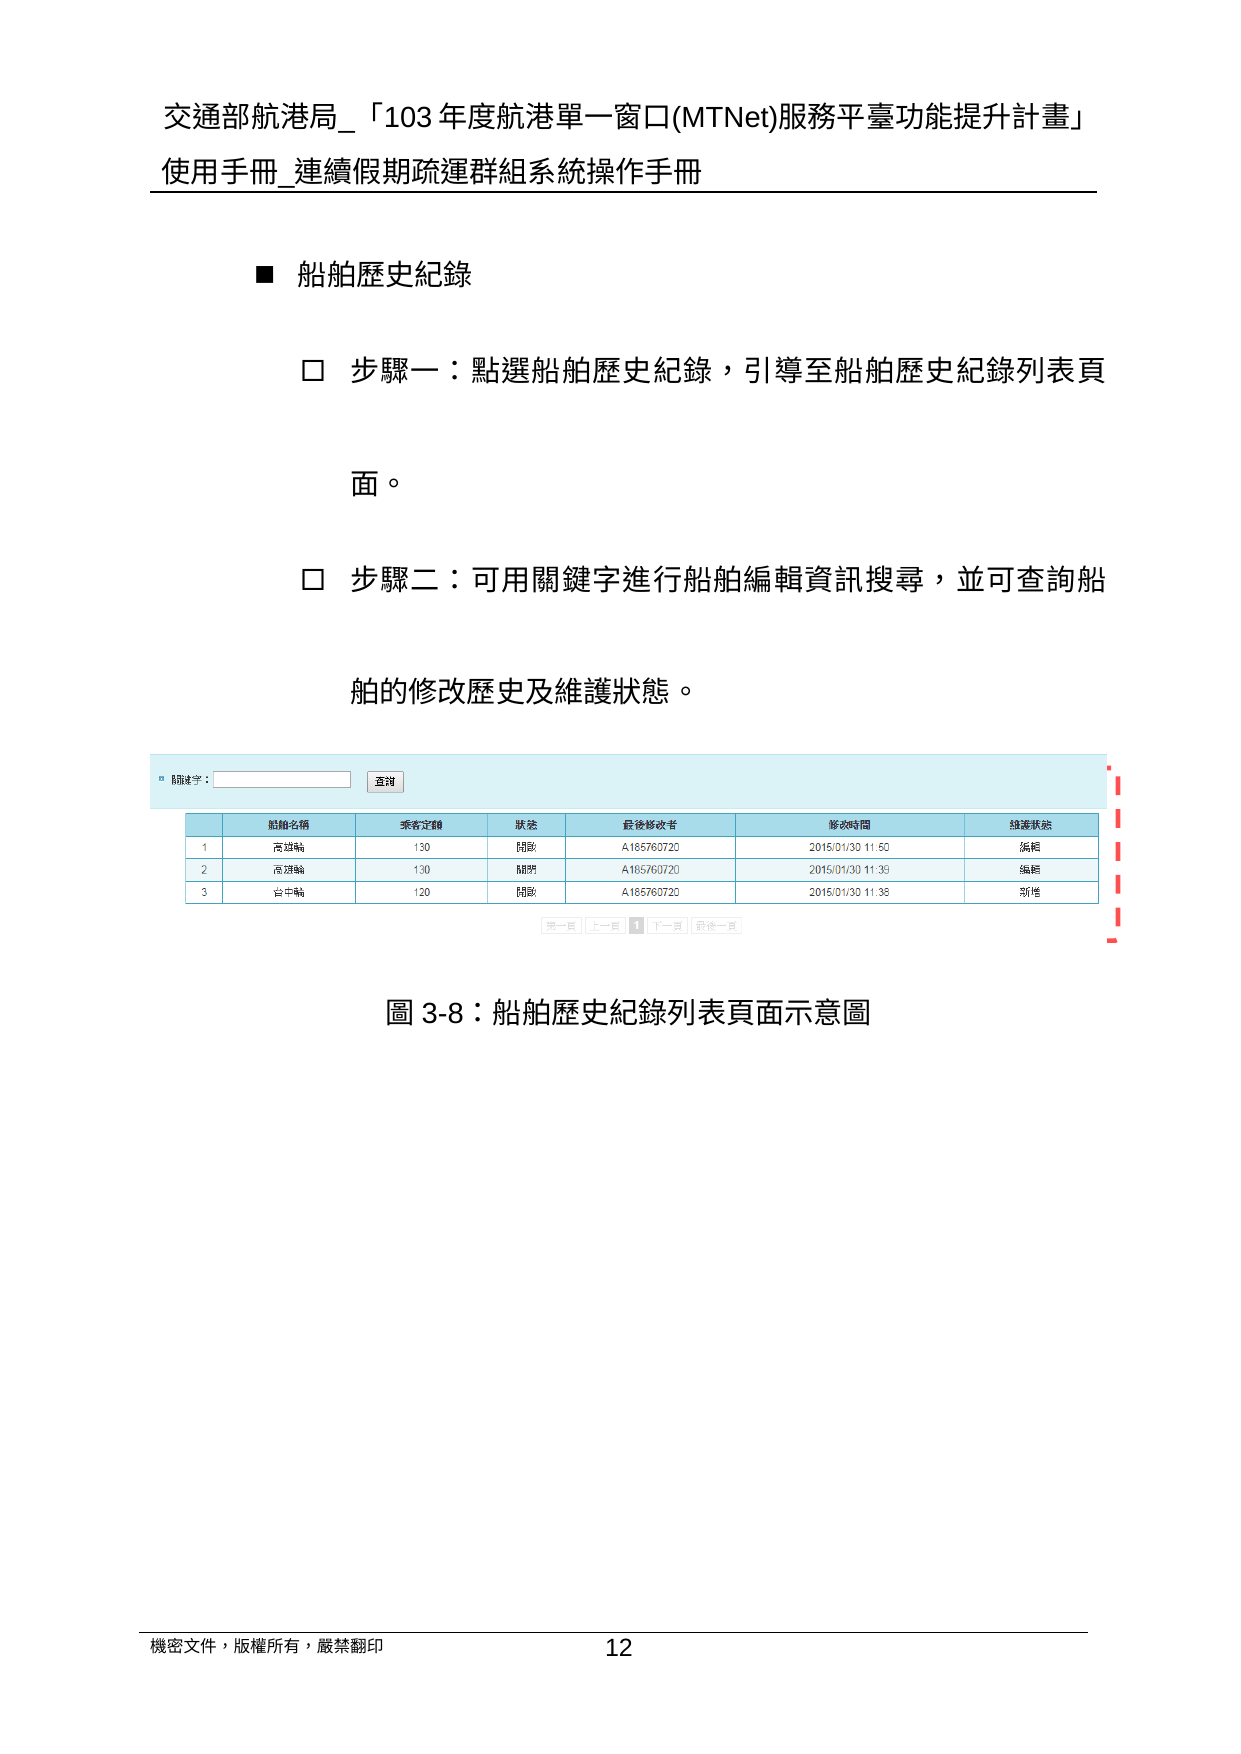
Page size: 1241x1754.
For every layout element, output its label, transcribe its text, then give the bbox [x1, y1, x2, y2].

picture [150, 748, 1107, 947]
list 步驟一：點選船舶歷史紀錄，引導至船舶歷史紀錄列表頁面。 [300, 331, 1107, 519]
list 船舶歷史紀錄 [253, 235, 1107, 310]
list 步驟二：可用關鍵字進行船舶編輯資訊搜尋，並可查詢船舶的修改歷史及維護狀態。 [300, 540, 1107, 727]
text 圖 3-8：船舶歷史紀錄列表頁面示意圖 [150, 974, 1107, 1049]
